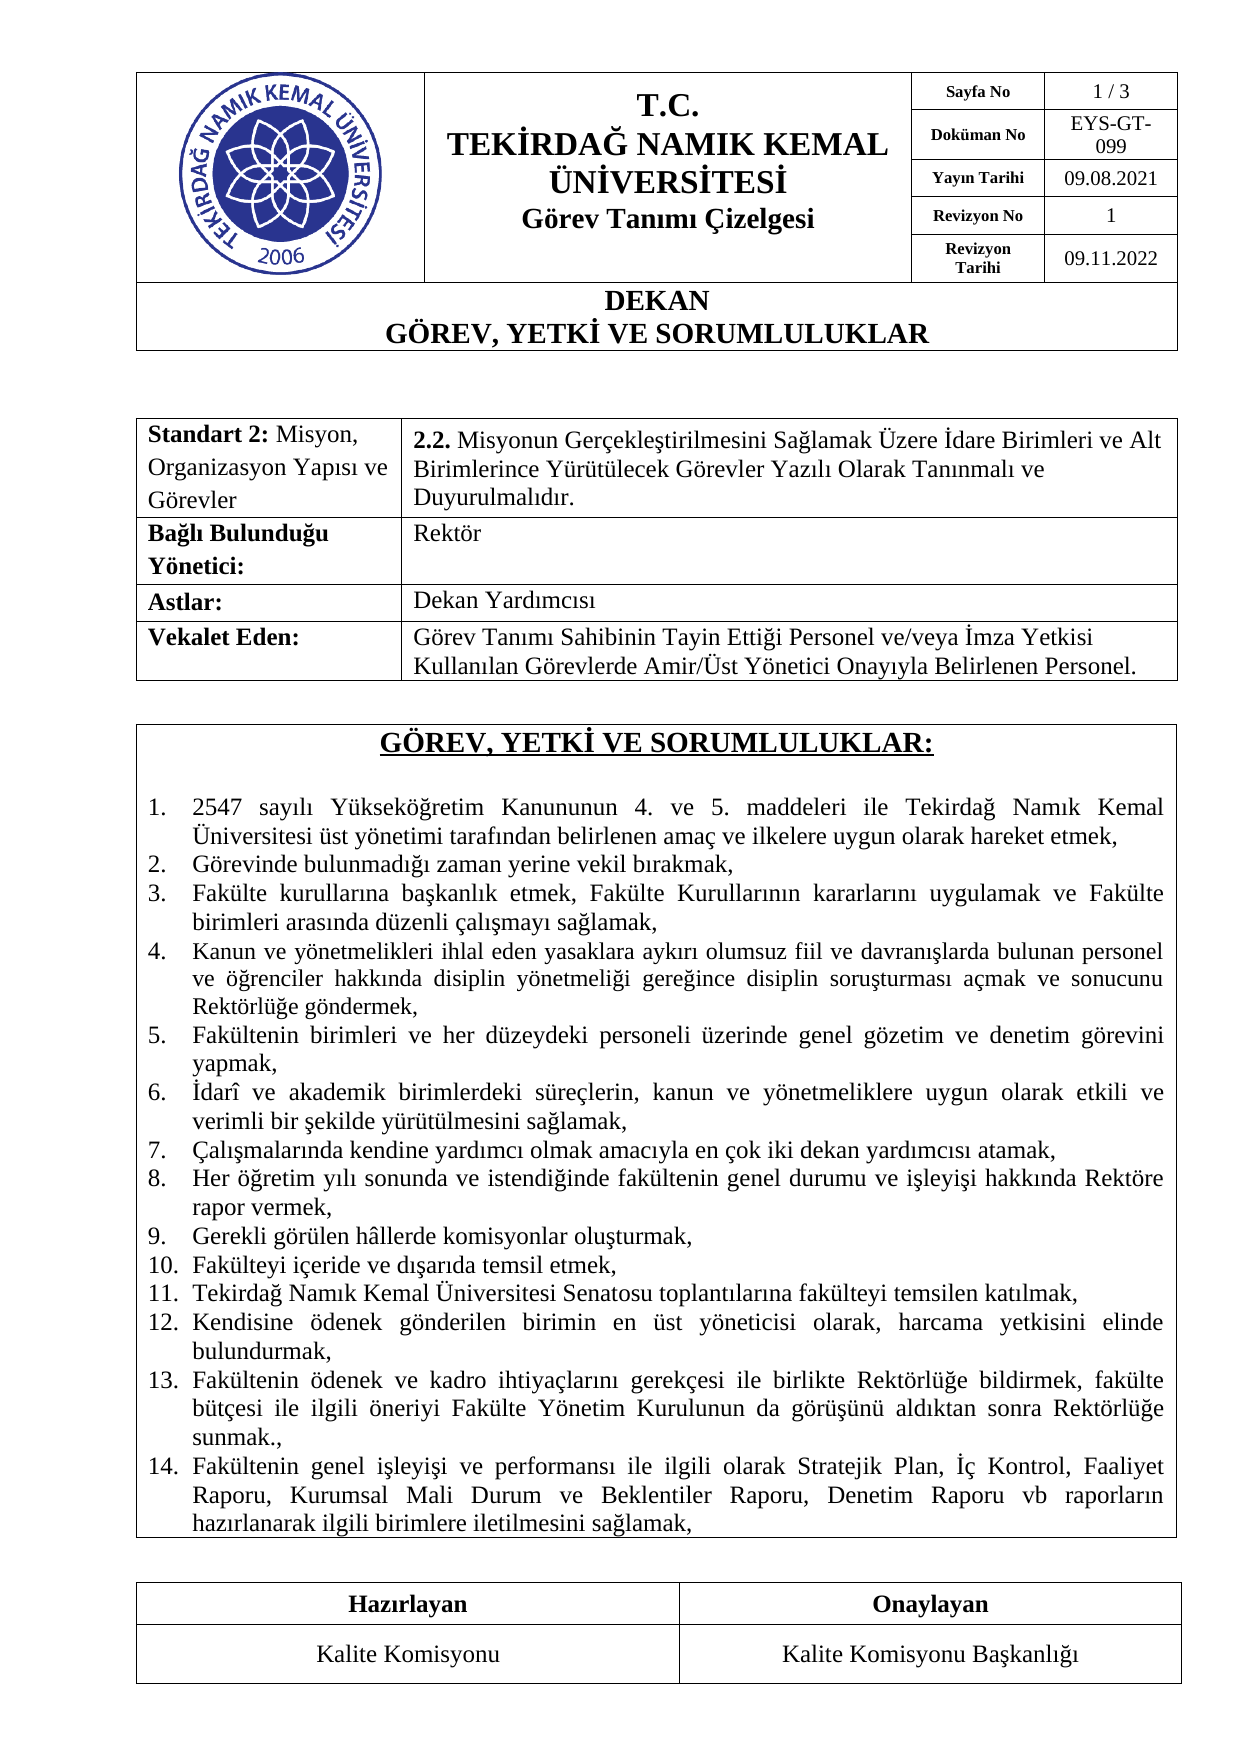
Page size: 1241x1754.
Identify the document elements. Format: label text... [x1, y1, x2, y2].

picture [178, 72, 382, 275]
table_header Standart 2: Misyon, Organizasyon Yapısı ve Görevler [137, 419, 401, 517]
table_cell Dekan Yardımcısı [402, 585, 1177, 621]
table_cell Vekalet Eden: [137, 622, 401, 680]
table_cell Görev Tanımı Sahibinin Tayin Ettiği Personel ve/veya İmza Yetkisi Kullanılan Görevlerde Amir/Üst Yönetici Onayıyla Belirlenen Personel. [402, 622, 1177, 680]
table_cell Bağlı Bulunduğu Yönetici: [137, 518, 401, 584]
table_header 2.2. Misyonun Gerçekleştirilmesini Sağlamak Üzere İdare Birimleri ve Alt Birimlerince Yürütülecek Görevler Yazılı Olarak Tanınmalı ve Duyurulmalıdır. [402, 419, 1177, 517]
table_cell Rektör [402, 518, 1177, 584]
table_cell Astlar: [137, 585, 401, 621]
